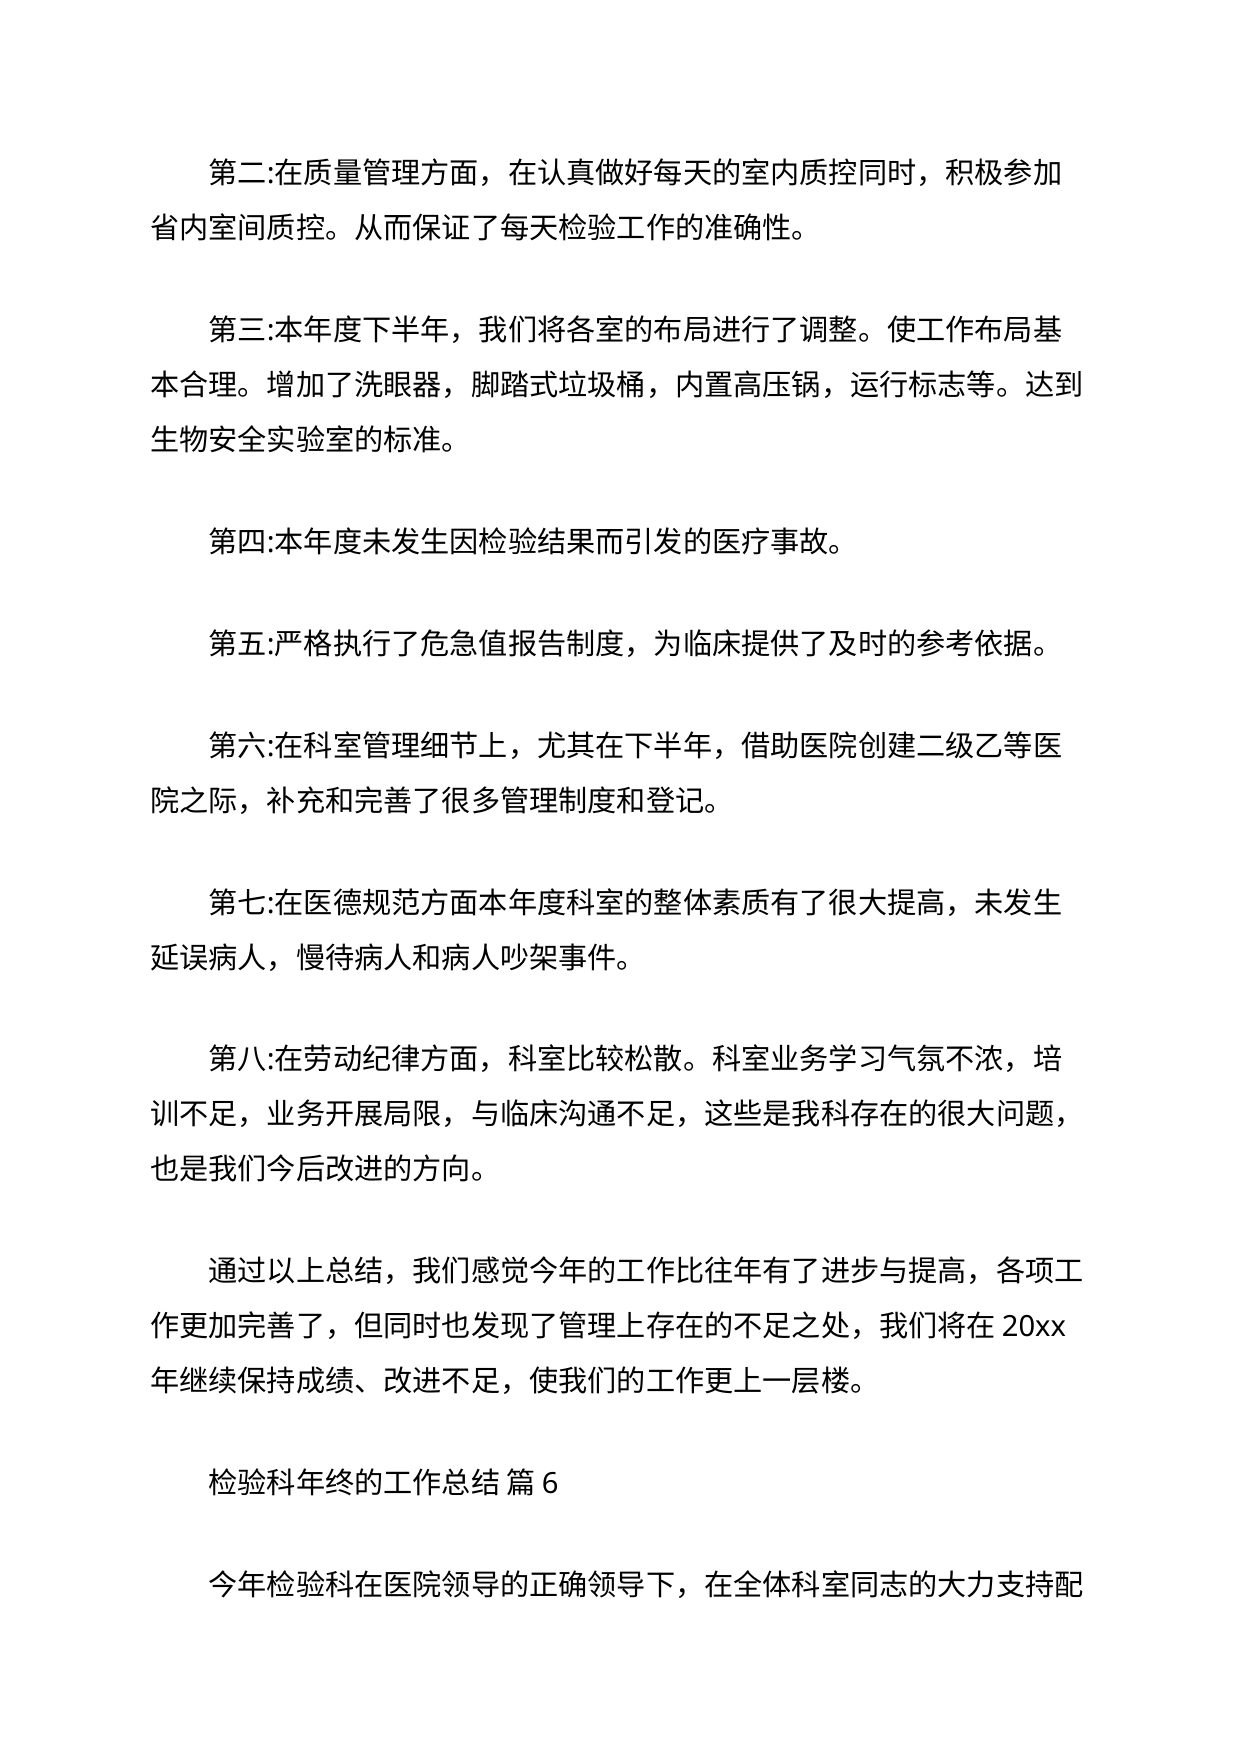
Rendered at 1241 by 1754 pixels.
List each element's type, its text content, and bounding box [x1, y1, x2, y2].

text 第三:本年度下半年，我们将各室的布局进行了调整。使工作布局基本合理。增加了洗眼器，脚踏式垃圾桶，内置高压锅，运行标志等。达到生物安全实验室的标准。 [150, 307, 1090, 459]
text 第四:本年度未发生因检验结果而引发的医疗事故。 [150, 518, 1090, 561]
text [150, 1561, 1090, 1603]
text 通过以上总结，我们感觉今年的工作比往年有了进步与提高，各项工作更加完善了，但同时也发现了管理上存在的不足之处，我们将在20xx年继续保持成绩、改进不足，使我们的工作更上一层楼。 [150, 1248, 1090, 1400]
text 第二:在质量管理方面，在认真做好每天的室内质控同时，积极参加省内室间质控。从而保证了每天检验工作的准确性。 [150, 150, 1090, 247]
text 第六:在科室管理细节上，尤其在下半年，借助医院创建二级乙等医院之际，补充和完善了很多管理制度和登记。 [150, 722, 1090, 820]
text 检验科年终的工作总结 篇6 [150, 1459, 1090, 1502]
text 第八:在劳动纪律方面，科室比较松散。科室业务学习气氛不浓，培训不足，业务开展局限，与临床沟通不足，这些是我科存在的很大问题，也是我们今后改进的方向。 [150, 1036, 1090, 1188]
text 第五:严格执行了危急值报告制度，为临床提供了及时的参考依据。 [150, 620, 1090, 663]
text 第七:在医德规范方面本年度科室的整体素质有了很大提高，未发生延误病人，慢待病人和病人吵架事件。 [150, 879, 1090, 976]
